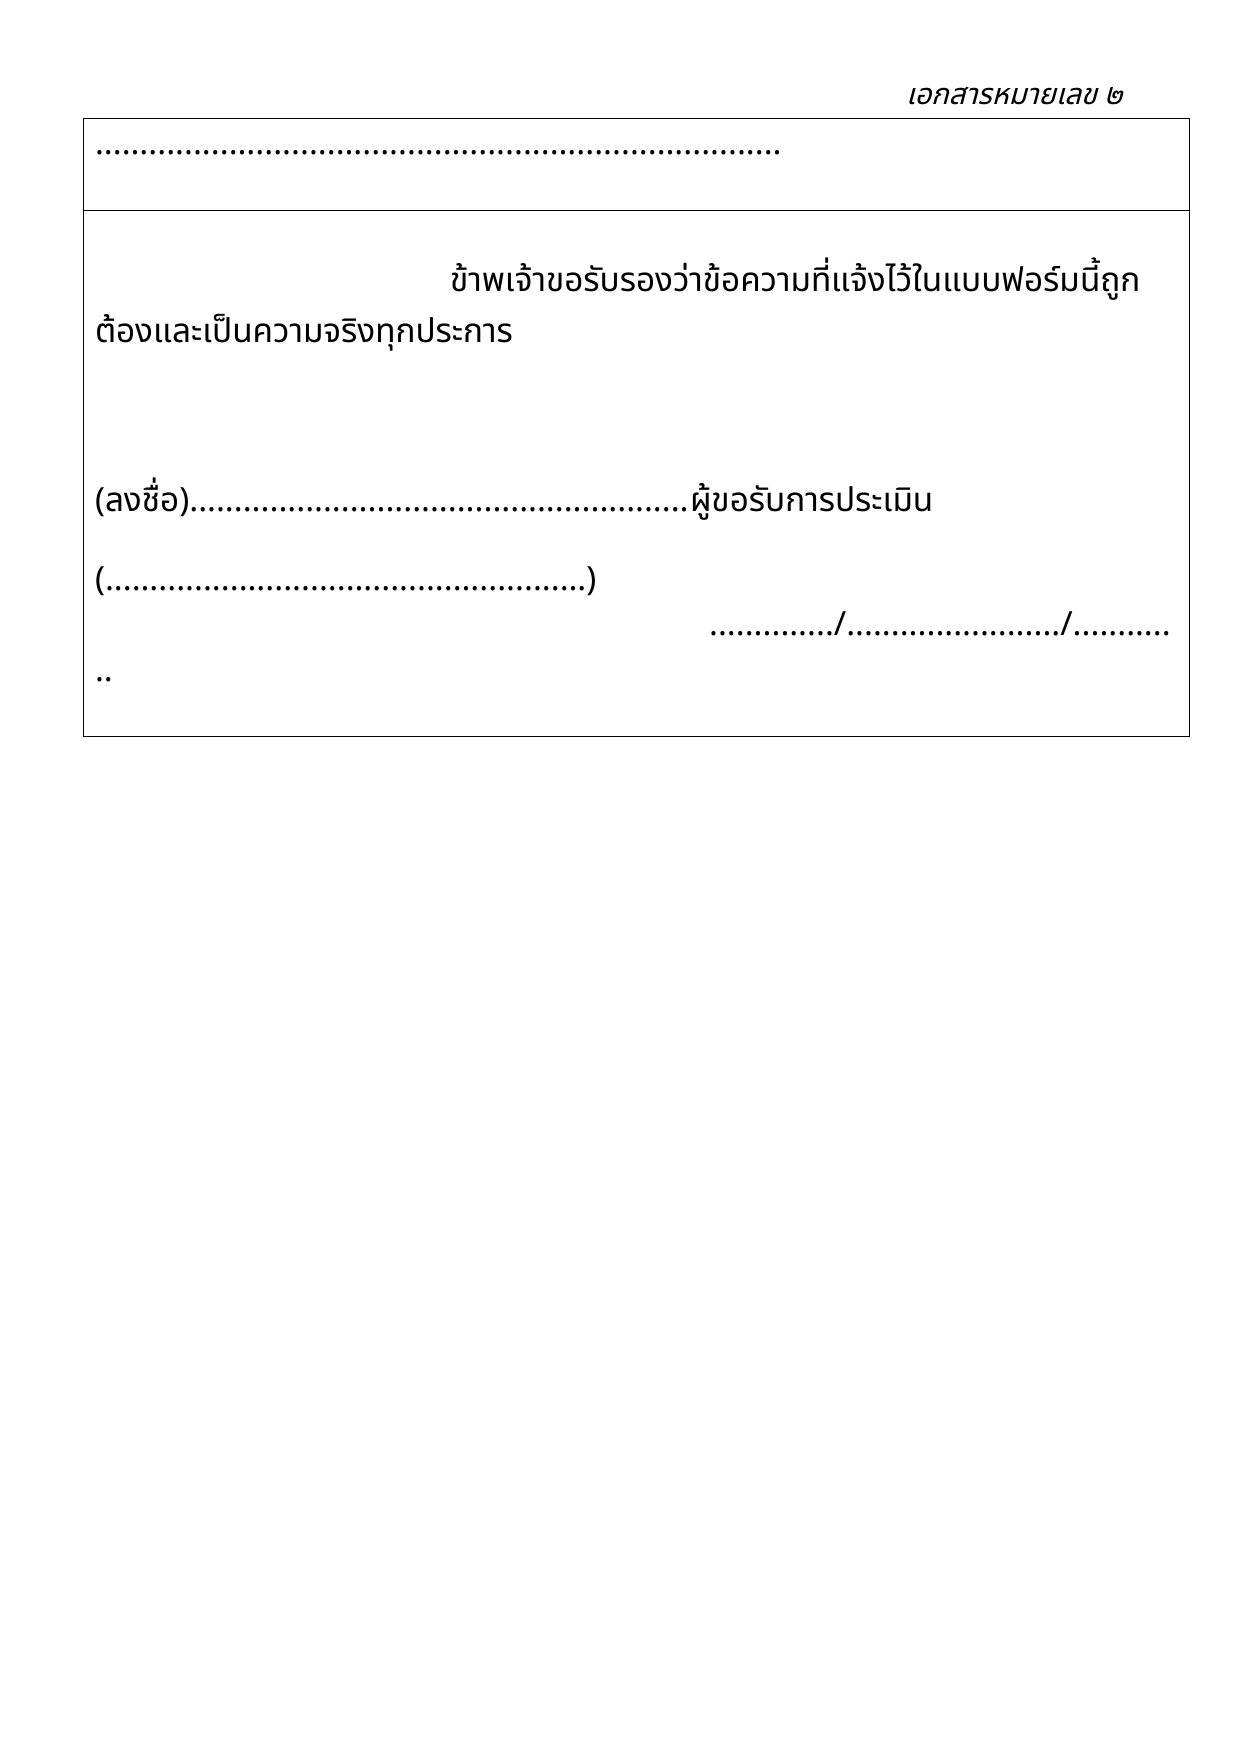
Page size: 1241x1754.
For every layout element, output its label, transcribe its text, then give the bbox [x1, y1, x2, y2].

table_cell ข้าพเจ้าขอรับรองว่าข้อความที่แจ้งไว้ในแบบฟอร์มนี้ถูกต้องและเป็นความจริงทุกประการ (ลงชื่อ)........................................................ผู้ขอรับการประเมิน (......................................................) ............../......................../............. [84, 211, 1189, 736]
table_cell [84, 119, 1189, 210]
